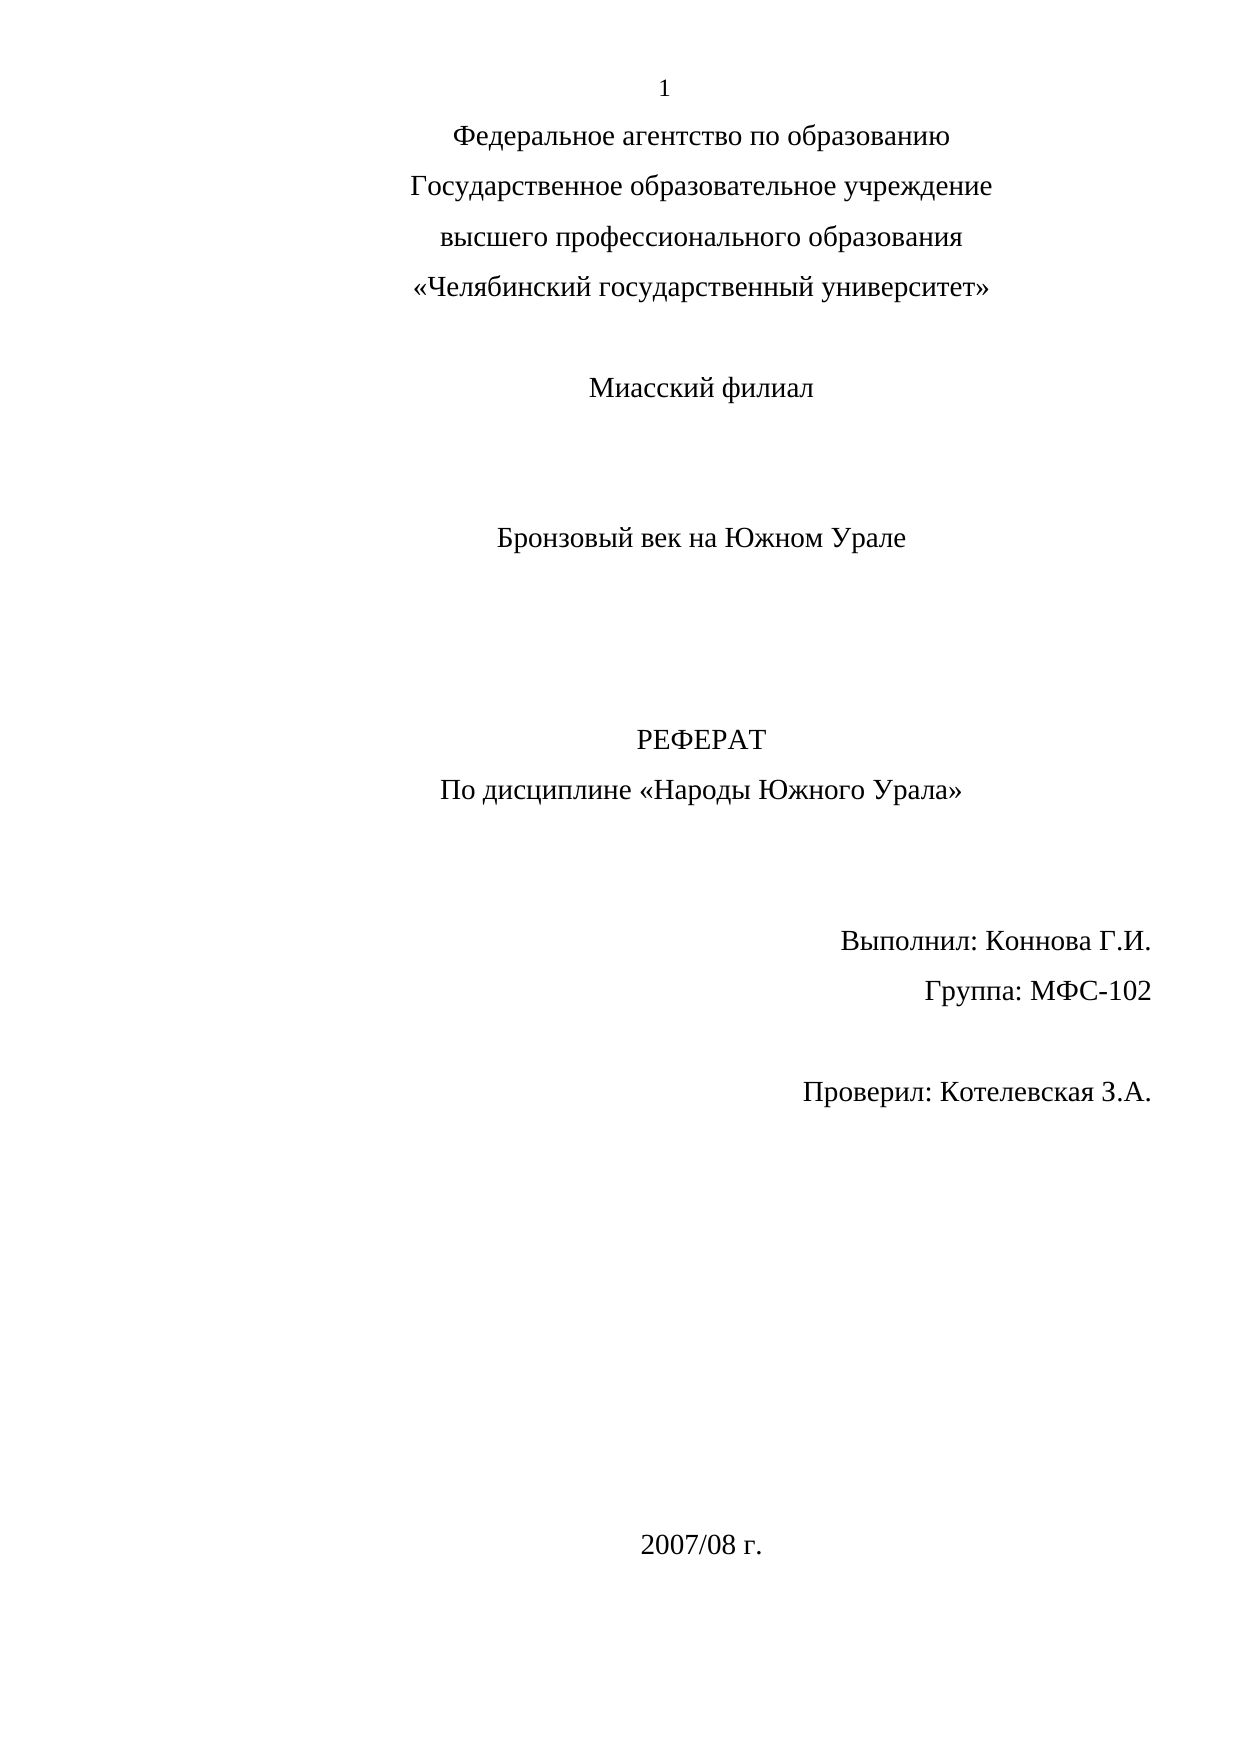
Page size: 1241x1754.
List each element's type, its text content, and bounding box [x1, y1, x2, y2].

subtitle Миасский филиал [177, 370, 1152, 403]
text Выполнил: Коннова Г.И. [177, 923, 1152, 957]
text По дисциплине «Народы Южного Урала» [177, 772, 1152, 806]
text «Челябинский государственный университет» [177, 269, 1152, 303]
text РЕФЕРАТ [177, 722, 1152, 755]
text Группа: МФС-102 [177, 973, 1152, 1007]
text Проверил: Котелевская З.А. [177, 1074, 1152, 1108]
text 2007/08 г. [177, 1527, 1152, 1560]
text Бронзовый век на Южном Урале [177, 521, 1152, 554]
text Федеральное агентство по образованию [177, 118, 1152, 152]
text Государственное образовательное учреждение [177, 168, 1152, 202]
text высшего профессионального образования [177, 219, 1152, 252]
